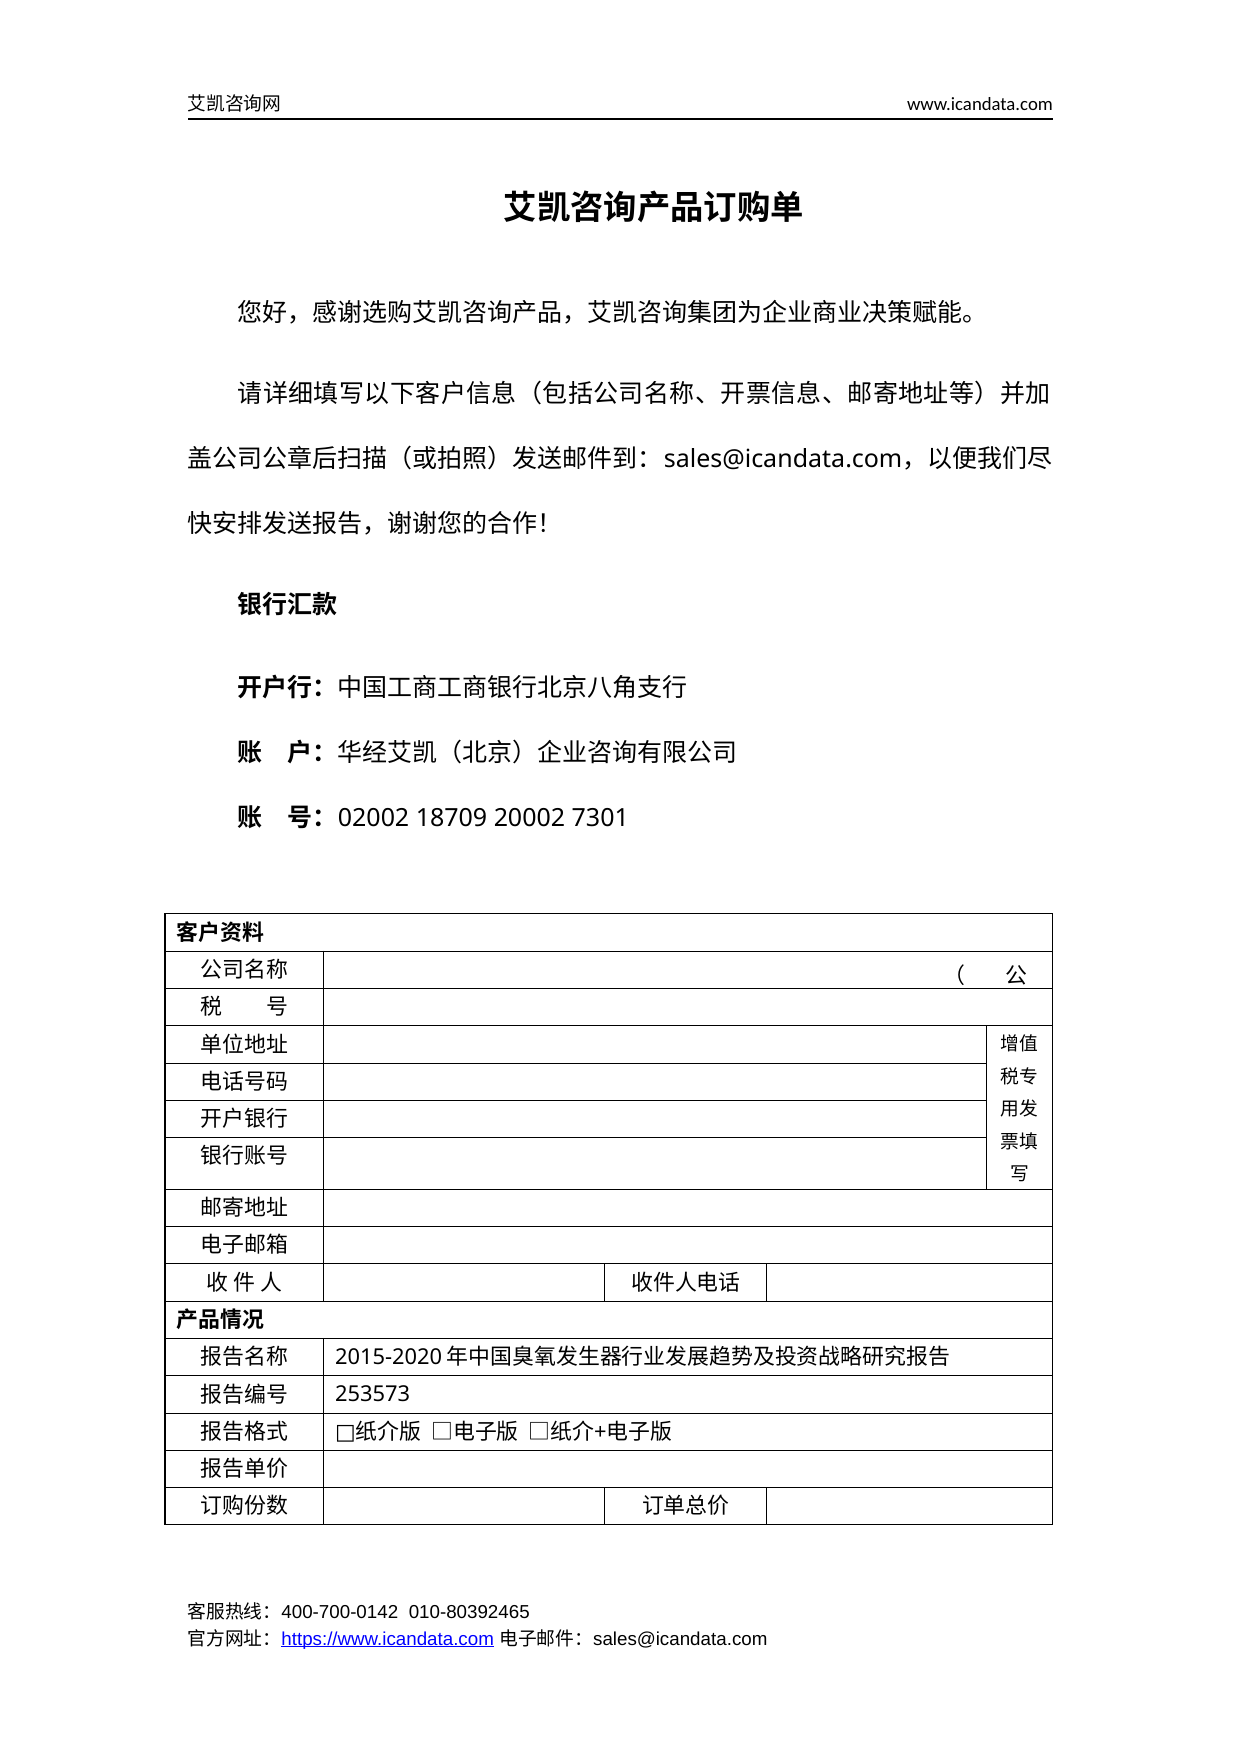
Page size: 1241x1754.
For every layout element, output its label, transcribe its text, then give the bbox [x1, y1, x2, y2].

table_cell [324, 1138, 986, 1189]
table_cell [324, 1026, 986, 1062]
table_cell 增值税专用发票填写 [987, 1026, 1052, 1189]
table_cell 订单总价 [605, 1488, 766, 1524]
table_cell 电子邮箱 [166, 1227, 323, 1263]
table_cell [324, 1227, 1052, 1263]
table_cell [324, 952, 1052, 988]
text 请详细填写以下客户信息（包括公司名称、开票信息、邮寄地址等）并加盖公司公章后扫描（或拍照）发送邮件到：sales@icandata.com，以便我们尽快安排发送报告，谢谢您的合作！ [187, 359, 1053, 554]
table_cell [324, 1264, 604, 1301]
table_cell 报告编号 [166, 1376, 323, 1412]
text 艾凯咨询产品订购单 [187, 172, 1053, 237]
table_header 客户资料 [166, 914, 1052, 951]
table_cell 开户银行 [166, 1101, 323, 1137]
table_cell 税 号 [166, 989, 323, 1025]
table_cell 邮寄地址 [166, 1190, 323, 1226]
table_cell 收件人电话 [605, 1264, 766, 1301]
table_cell 报告格式 [166, 1414, 323, 1450]
table_cell [324, 1190, 1052, 1226]
table_cell [324, 1064, 986, 1100]
table_cell [324, 989, 1052, 1025]
text 开户行：中国工商工商银行北京八角支行 [187, 653, 1053, 718]
table_cell 报告名称 [166, 1339, 323, 1375]
table_cell 2015-2020年中国臭氧发生器行业发展趋势及投资战略研究报告 [324, 1339, 1052, 1375]
table_cell [324, 1101, 986, 1137]
table_cell 电话号码 [166, 1064, 323, 1100]
table_cell 银行账号 [166, 1138, 323, 1189]
text 银行汇款 [187, 570, 1053, 635]
table_cell □纸介版 □电子版 □纸介+电子版 [324, 1414, 1052, 1450]
table_cell 公司名称 [166, 952, 323, 988]
table_cell [324, 1451, 1052, 1487]
table_cell 订购份数 [166, 1488, 323, 1524]
text 账 号：02002 18709 20002 7301 [187, 783, 1053, 848]
table_cell 单位地址 [166, 1026, 323, 1062]
table_cell 253573 [324, 1376, 1052, 1412]
table_cell 报告单价 [166, 1451, 323, 1487]
table_cell [324, 1488, 604, 1524]
table_cell 产品情况 [166, 1302, 1052, 1338]
table_cell [767, 1264, 1052, 1301]
table_cell 收 件 人 [166, 1264, 323, 1301]
text 您好，感谢选购艾凯咨询产品，艾凯咨询集团为企业商业决策赋能。 [187, 278, 1053, 343]
table_cell [767, 1488, 1052, 1524]
text 账 户：华经艾凯（北京）企业咨询有限公司 [187, 718, 1053, 783]
